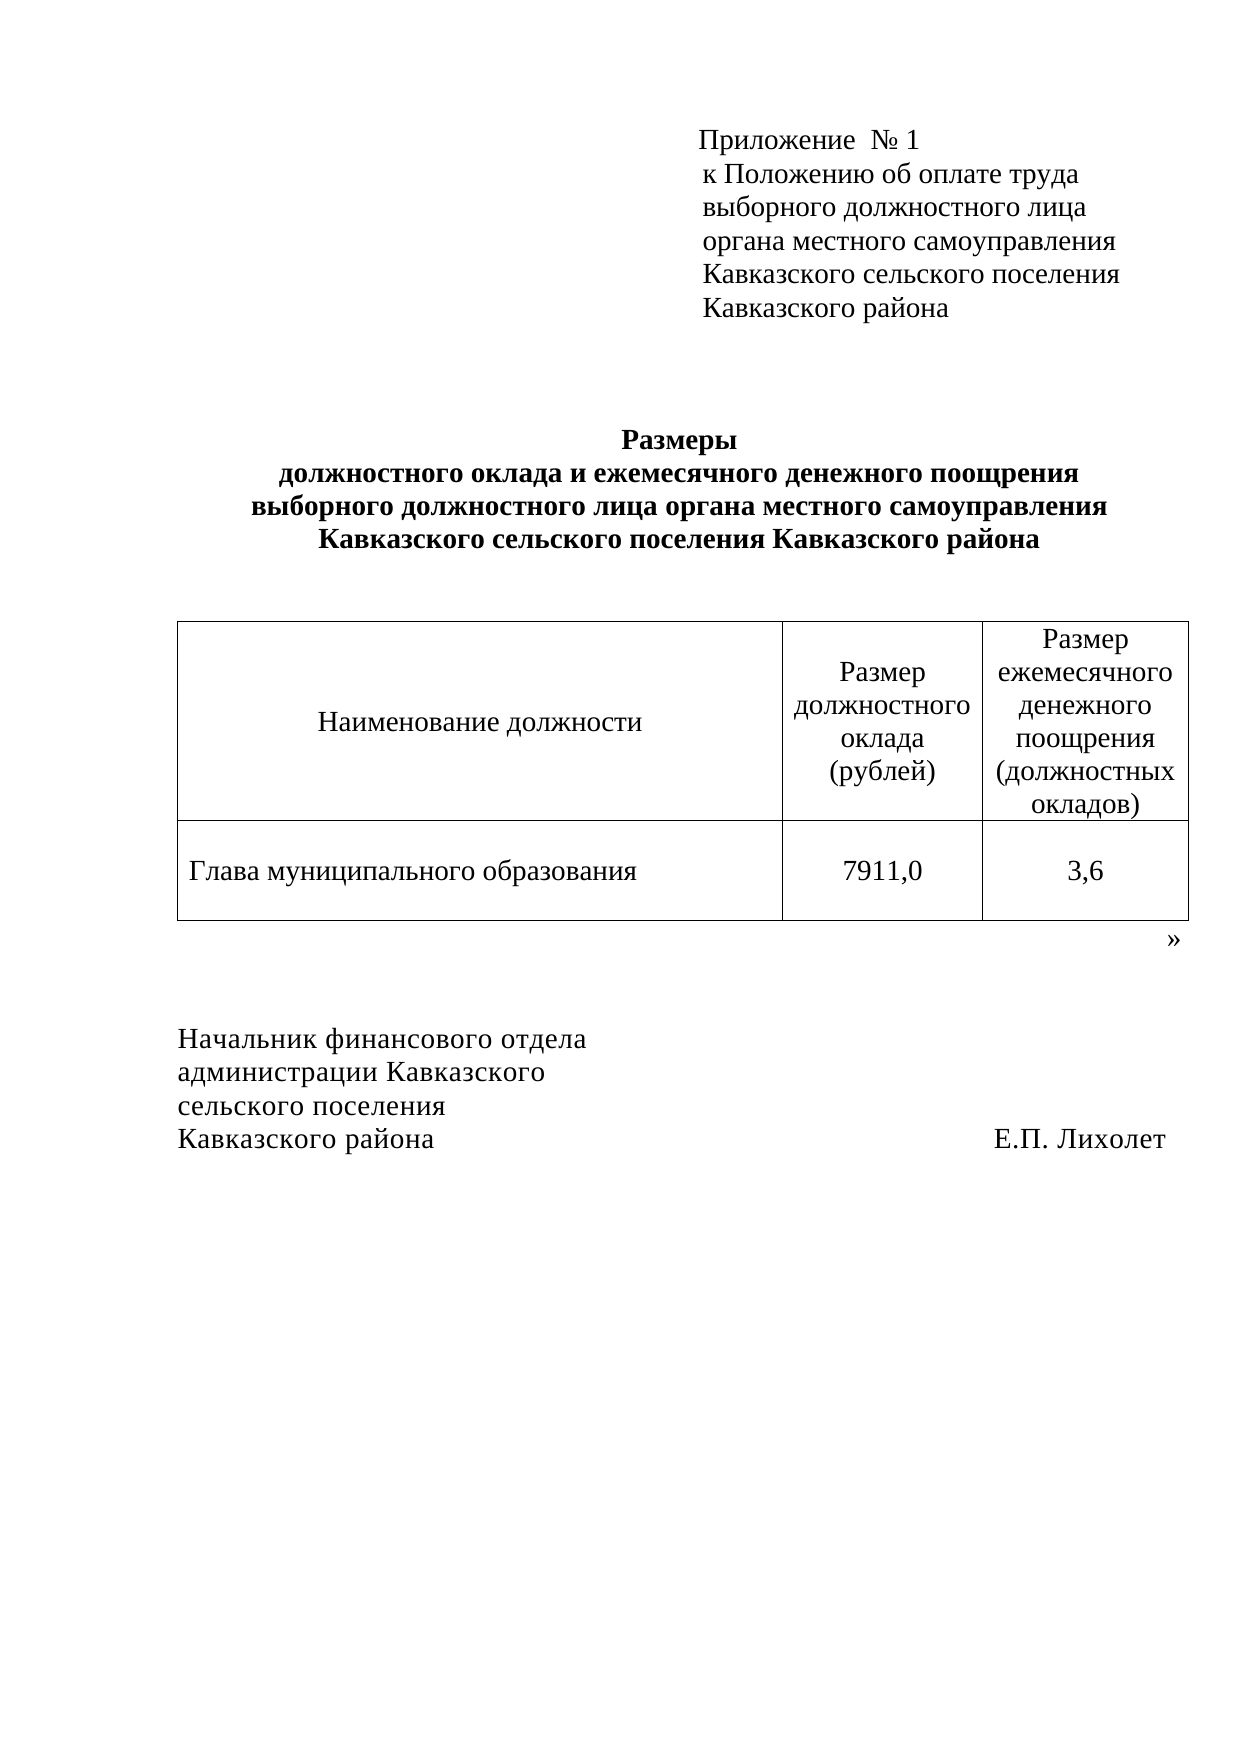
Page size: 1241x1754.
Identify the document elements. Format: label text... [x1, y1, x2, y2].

text Кавказского сельского поселения Кавказского района [702, 256, 1181, 323]
table_cell 7911,0 [783, 821, 982, 920]
text администрации Кавказского [177, 1054, 1181, 1088]
table_cell Глава муниципального образования [178, 821, 782, 920]
text выборного должностного лица [702, 189, 1181, 223]
text Размеры [177, 423, 1181, 456]
text Кавказского сельского поселения Кавказского района [177, 522, 1181, 555]
text Начальник финансового отдела [177, 1021, 1181, 1054]
text должностного оклада и ежемесячного денежного поощрения [177, 456, 1181, 489]
text » [177, 921, 1181, 954]
text выборного должностного лица органа местного самоуправления [177, 489, 1181, 522]
table_cell 3,6 [983, 821, 1188, 920]
text органа местного самоуправления [702, 223, 1181, 256]
table_header Размер ежемесячного денежного поощрения (должностных окладов) [983, 622, 1188, 820]
text Кавказского района Е.П. Лихолет [177, 1122, 1181, 1155]
text Приложение № 1 [552, 122, 1181, 156]
table_header Наименование должности [178, 622, 782, 820]
text сельского поселения [177, 1088, 1181, 1122]
table_header Размер должностного оклада (рублей) [783, 622, 982, 820]
text к Положению об оплате труда [702, 156, 1181, 189]
